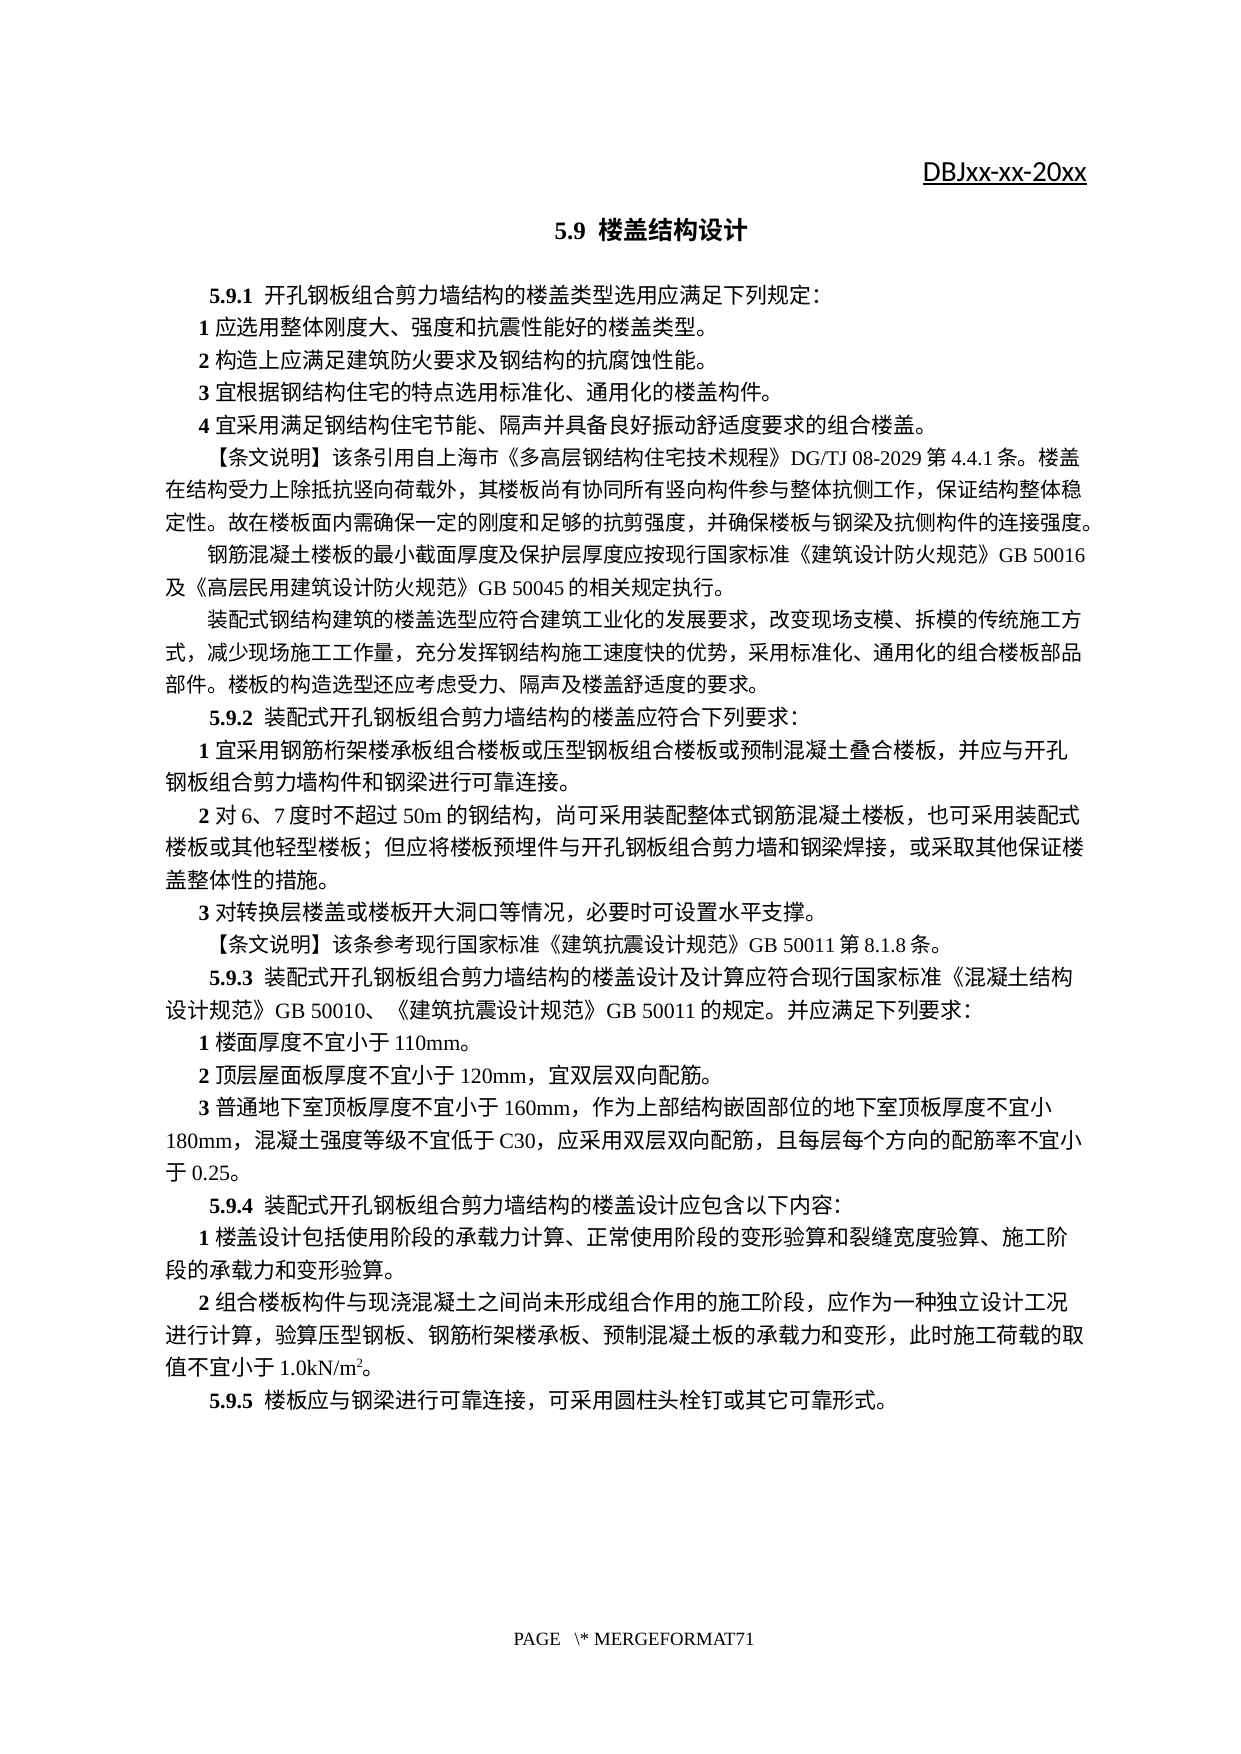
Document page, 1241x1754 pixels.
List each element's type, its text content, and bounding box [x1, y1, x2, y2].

subtitle 装配式开孔钢板组合剪力墙结构的楼盖设计及计算应符合现行国家标准《混凝土结构设计规范》GB 50010、《建筑抗震设计规范》GB 50011的规定。并应满足下列要求： [165, 960, 1087, 1025]
text 2 顶层屋面板厚度不宜小于120mm，宜双层双向配筋。 [165, 1057, 1087, 1090]
text 【条文说明】该条引用自上海市《多高层钢结构住宅技术规程》DG/TJ 08-2029第4.4.1条。楼盖在结构受力上除抵抗竖向荷载外，其楼板尚有协同所有竖向构件参与整体抗侧工作，保证结构整体稳定性。故在楼板面内需确保一定的刚度和足够的抗剪强度，并确保楼板与钢梁及抗侧构件的连接强度。 [165, 440, 1087, 537]
subtitle 装配式开孔钢板组合剪力墙结构的楼盖设计应包含以下内容： [165, 1187, 1087, 1220]
subtitle 楼盖结构设计 [165, 196, 1087, 261]
text 2 构造上应满足建筑防火要求及钢结构的抗腐蚀性能。 [165, 342, 1087, 375]
subtitle 楼板应与钢梁进行可靠连接，可采用圆柱头栓钉或其它可靠形式。 [165, 1382, 1087, 1415]
text 2 组合楼板构件与现浇混凝土之间尚未形成组合作用的施工阶段，应作为一种独立设计工况进行计算，验算压型钢板、钢筋桁架楼承板、预制混凝土板的承载力和变形，此时施工荷载的取值不宜小于1.0kN/m2。 [165, 1285, 1087, 1382]
text 1 楼面厚度不宜小于110mm。 [165, 1025, 1087, 1057]
text 3 普通地下室顶板厚度不宜小于160mm，作为上部结构嵌固部位的地下室顶板厚度不宜小180mm，混凝土强度等级不宜低于C30，应采用双层双向配筋，且每层每个方向的配筋率不宜小于0.25。 [165, 1090, 1087, 1187]
text 【条文说明】该条参考现行国家标准《建筑抗震设计规范》GB 50011第8.1.8条。 [165, 927, 1087, 960]
text 1 楼盖设计包括使用阶段的承载力计算、正常使用阶段的变形验算和裂缝宽度验算、施工阶段的承载力和变形验算。 [165, 1220, 1087, 1285]
text 3 对转换层楼盖或楼板开大洞口等情况，必要时可设置水平支撑。 [165, 895, 1087, 927]
text 1 应选用整体刚度大、强度和抗震性能好的楼盖类型。 [165, 310, 1087, 342]
text 钢筋混凝土楼板的最小截面厚度及保护层厚度应按现行国家标准《建筑设计防火规范》GB 50016及《高层民用建筑设计防火规范》GB 50045的相关规定执行。 [165, 537, 1087, 602]
text 4 宜采用满足钢结构住宅节能、隔声并具备良好振动舒适度要求的组合楼盖。 [165, 407, 1087, 440]
subtitle 开孔钢板组合剪力墙结构的楼盖类型选用应满足下列规定： [165, 277, 1087, 310]
text 1 宜采用钢筋桁架楼承板组合楼板或压型钢板组合楼板或预制混凝土叠合楼板，并应与开孔钢板组合剪力墙构件和钢梁进行可靠连接。 [165, 732, 1087, 797]
text 装配式钢结构建筑的楼盖选型应符合建筑工业化的发展要求，改变现场支模、拆模的传统施工方式，减少现场施工工作量，充分发挥钢结构施工速度快的优势，采用标准化、通用化的组合楼板部品部件。楼板的构造选型还应考虑受力、隔声及楼盖舒适度的要求。 [165, 602, 1087, 700]
text 2 对6、7度时不超过50m的钢结构，尚可采用装配整体式钢筋混凝土楼板，也可采用装配式楼板或其他轻型楼板；但应将楼板预埋件与开孔钢板组合剪力墙和钢梁焊接，或采取其他保证楼盖整体性的措施。 [165, 797, 1087, 895]
subtitle 装配式开孔钢板组合剪力墙结构的楼盖应符合下列要求： [165, 700, 1087, 732]
text 3 宜根据钢结构住宅的特点选用标准化、通用化的楼盖构件。 [165, 375, 1087, 407]
